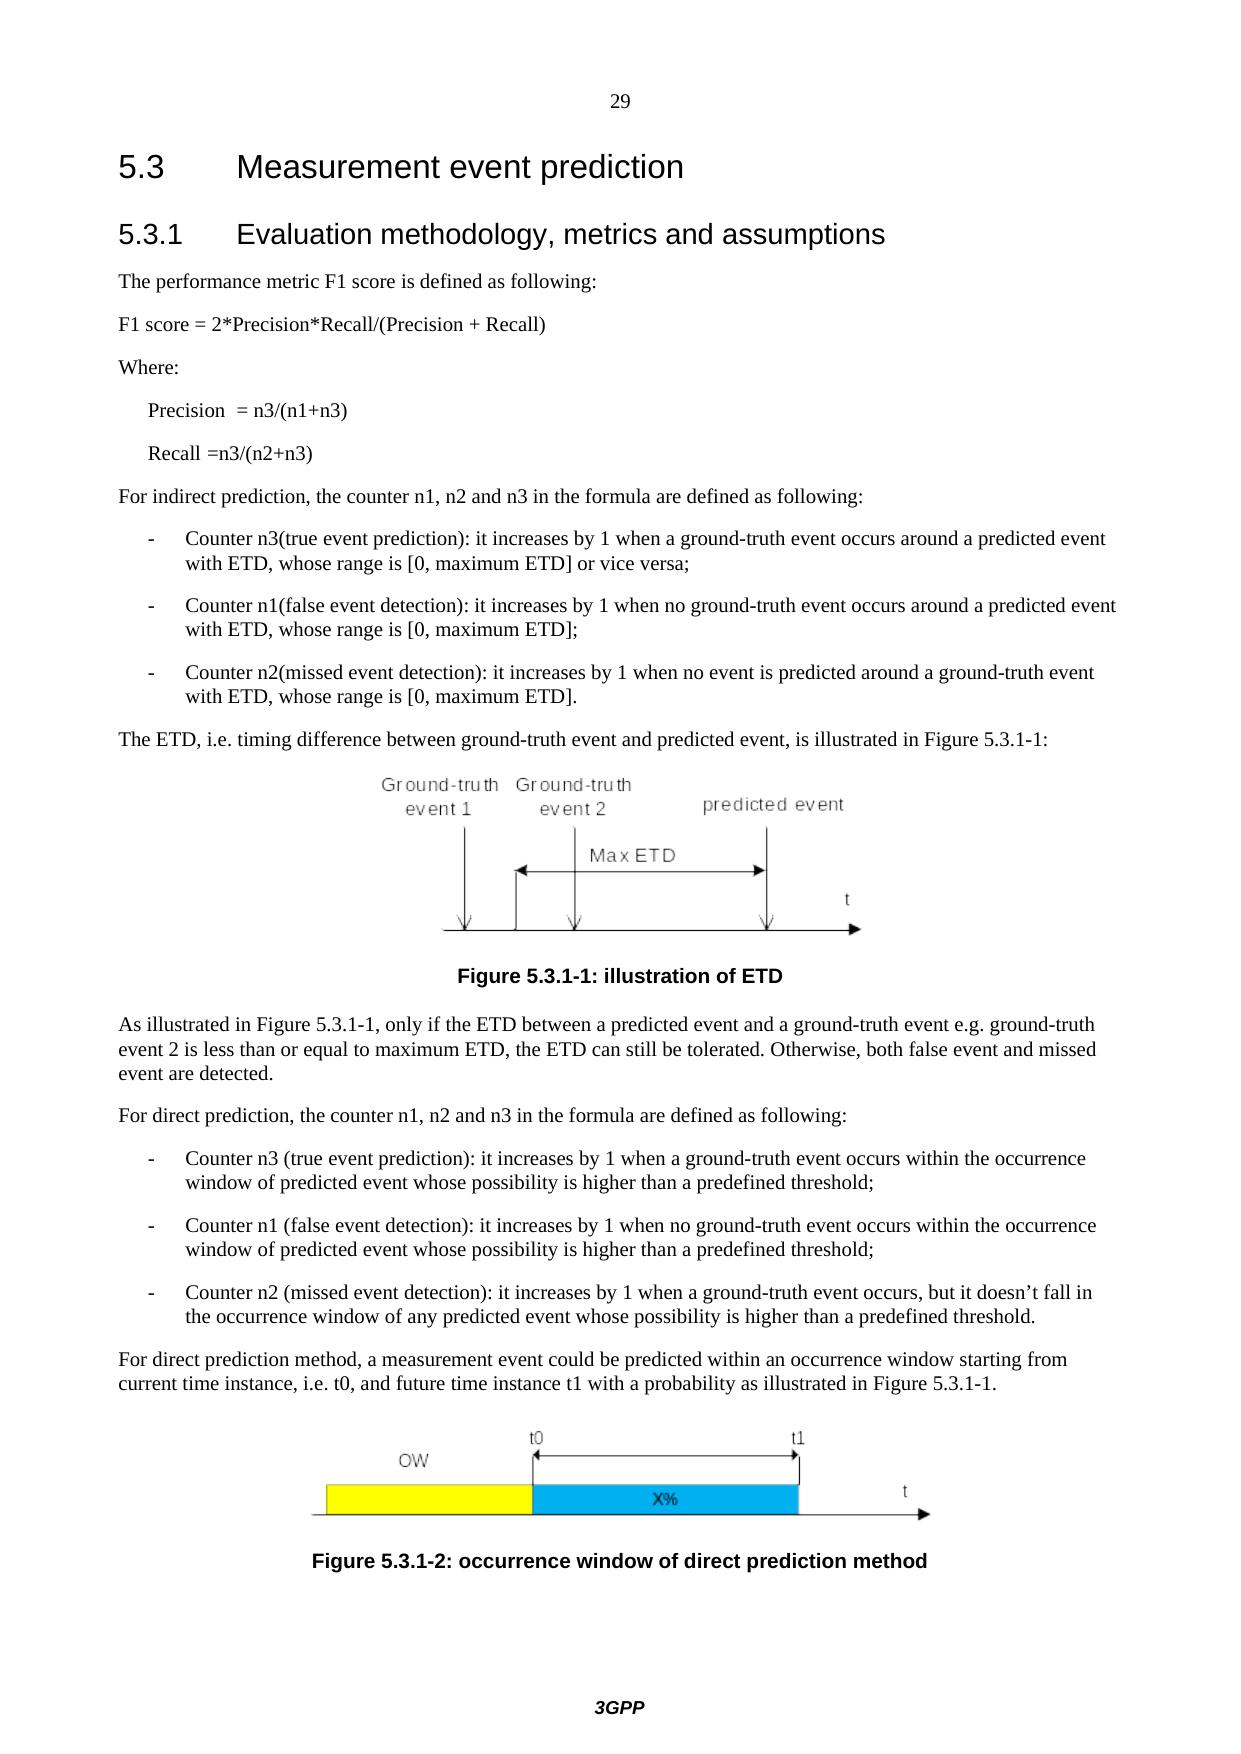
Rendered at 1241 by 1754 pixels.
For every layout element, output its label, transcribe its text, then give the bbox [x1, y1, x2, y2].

text Where: [118, 355, 1122, 379]
text Recall =n3/(n2+n3) [118, 441, 1122, 465]
list Counter n2 (missed event detection): it increases by 1 when a ground-truth event occurs, but it doesn’t fall in the occurrence window of any predicted event whose possibility is higher than a predefined threshold. [148, 1280, 1122, 1328]
list Counter n1 (false event detection): it increases by 1 when no ground-truth event occurs within the occurrence window of predicted event whose possibility is higher than a predefined threshold; [148, 1213, 1122, 1261]
subtitle 5.3.1 Evaluation methodology, metrics and assumptions [118, 217, 1122, 251]
list Counter n1(false event detection): it increases by 1 when no ground-truth event occurs around a predicted event with ETD, whose range is [0, maximum ETD]; [148, 593, 1122, 641]
text For direct prediction, the counter n1, n2 and n3 in the formula are defined as following: [118, 1103, 1122, 1127]
text Precision = n3/(n1+n3) [118, 398, 1122, 422]
text For direct prediction method, a measurement event could be predicted within an occurrence window starting from current time instance, i.e. t0, and future time instance t1 with a probability as illustrated in Figure 5.3.1-1. [118, 1347, 1122, 1395]
text F1 score = 2*Precision*Recall/(Precision + Recall) [118, 312, 1122, 336]
list Counter n3 (true event prediction): it increases by 1 when a ground-truth event occurs within the occurrence window of predicted event whose possibility is higher than a predefined threshold; [148, 1146, 1122, 1194]
text Figure 5.3.1-2: occurrence window of direct prediction method [118, 1549, 1122, 1573]
text Figure 5.3.1-1: illustration of ETD [118, 963, 1122, 987]
text The ETD, i.e. timing difference between ground-truth event and predicted event, is illustrated in Figure 5.3.1-1: [118, 727, 1122, 751]
list Counter n3(true event prediction): it increases by 1 when a ground-truth event occurs around a predicted event with ETD, whose range is [0, maximum ETD] or vice versa; [148, 526, 1122, 574]
text As illustrated in Figure 5.3.1-1, only if the ETD between a predicted event and a ground-truth event e.g. ground-truth event 2 is less than or equal to maximum ETD, the ETD can still be tolerated. Otherwise, both false event and missed event are detected. [118, 1012, 1122, 1084]
list Counter n2(missed event detection): it increases by 1 when no event is predicted around a ground-truth event with ETD, whose range is [0, maximum ETD]. [148, 660, 1122, 708]
text The performance metric F1 score is defined as following: [118, 269, 1122, 293]
subtitle 5.3 Measurement event prediction [118, 147, 1122, 186]
text For indirect prediction, the counter n1, n2 and n3 in the formula are defined as following: [118, 483, 1122, 508]
